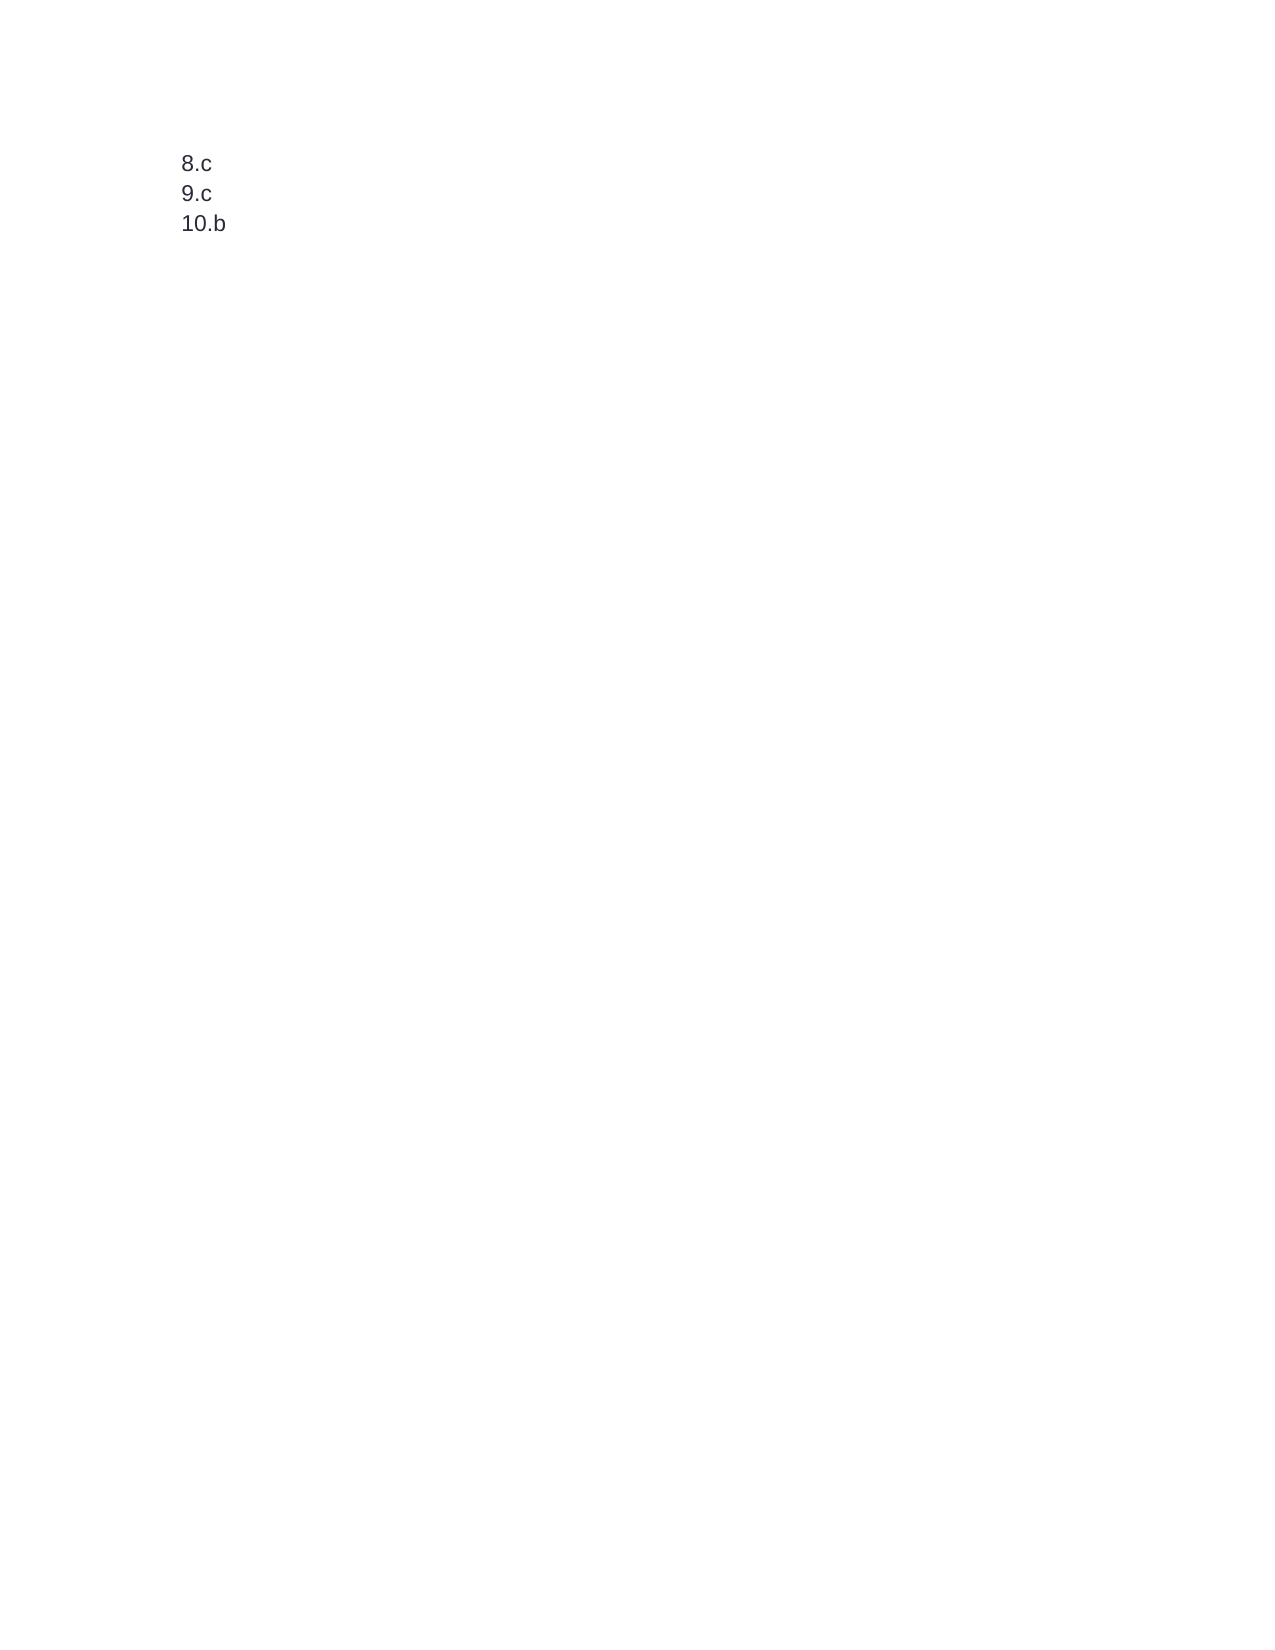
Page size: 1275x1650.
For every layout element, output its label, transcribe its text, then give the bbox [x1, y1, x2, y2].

text 10.b [181, 210, 1125, 237]
text 8.c [181, 150, 1125, 176]
text 9.c [181, 180, 1125, 207]
